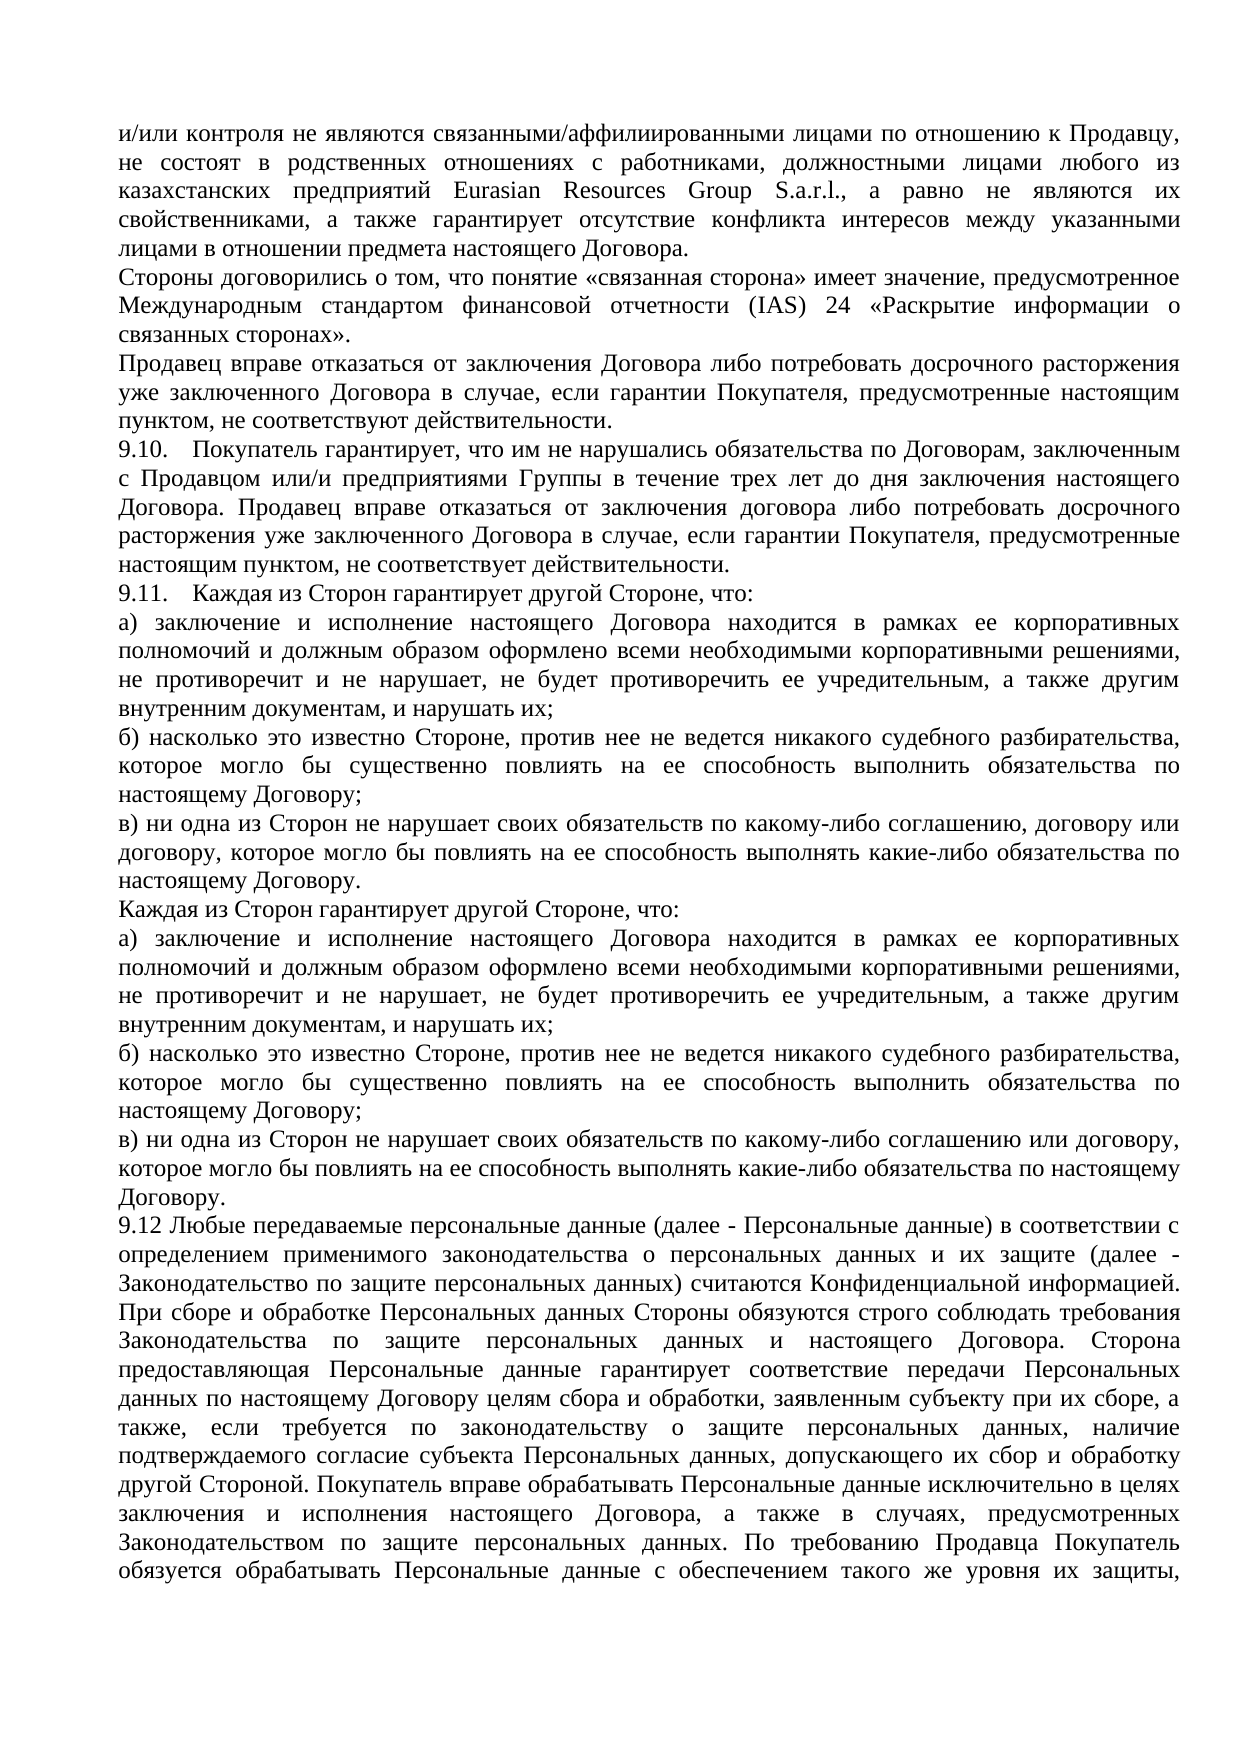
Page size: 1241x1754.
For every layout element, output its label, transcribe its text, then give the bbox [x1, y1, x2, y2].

list Продавец вправе отказаться от заключения Договора либо потребовать досрочного расторжения уже заключенного Договора в случае, если гарантии Покупателя, предусмотренные настоящим пунктом, не соответствуют действительности. [118, 348, 1181, 434]
text Каждая из Сторон гарантирует другой Стороне, что: [118, 894, 1181, 923]
list Каждая из Сторон гарантирует другой Стороне, что: [118, 578, 1181, 607]
list Стороны договорились о том, что понятие «связанная сторона» имеет значение, предусмотренное Международным стандартом финансовой отчетности (IAS) 24 «Раскрытие информации о связанных сторонах». [118, 262, 1181, 348]
text в) ни одна из Сторон не нарушает своих обязательств по какому-либо соглашению или договору, которое могло бы повлиять на ее способность выполнять какие-либо обязательства по настоящему Договору. [118, 1124, 1181, 1211]
list Покупатель гарантирует, что им не нарушались обязательства по Договорам, заключенным с Продавцом или/и предприятиями Группы в течение трех лет до дня заключения настоящего Договора. Продавец вправе отказаться от заключения договора либо потребовать досрочного расторжения уже заключенного Договора в случае, если гарантии Покупателя, предусмотренные настоящим пунктом, не соответствует действительности. [118, 434, 1181, 578]
list в) ни одна из Сторон не нарушает своих обязательств по какому-либо соглашению, договору или договору, которое могло бы повлиять на ее способность выполнять какие-либо обязательства по настоящему Договору. [118, 808, 1181, 894]
list б) насколько это известно Стороне, против нее не ведется никакого судебного разбирательства, которое могло бы существенно повлиять на ее способность выполнить обязательства по настоящему Договору; [118, 722, 1181, 808]
list а) заключение и исполнение настоящего Договора находится в рамках ее корпоративных полномочий и должным образом оформлено всеми необходимыми корпоративными решениями, не противоречит и не нарушает, не будет противоречить ее учредительным, а также другим внутренним документам, и нарушать их; [118, 607, 1181, 722]
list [118, 118, 1181, 262]
text а) заключение и исполнение настоящего Договора находится в рамках ее корпоративных полномочий и должным образом оформлено всеми необходимыми корпоративными решениями, не противоречит и не нарушает, не будет противоречить ее учредительным, а также другим внутренним документам, и нарушать их; [118, 923, 1181, 1038]
text б) насколько это известно Стороне, против нее не ведется никакого судебного разбирательства, которое могло бы существенно повлиять на ее способность выполнить обязательства по настоящему Договору; [118, 1038, 1181, 1124]
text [118, 1211, 1181, 1584]
